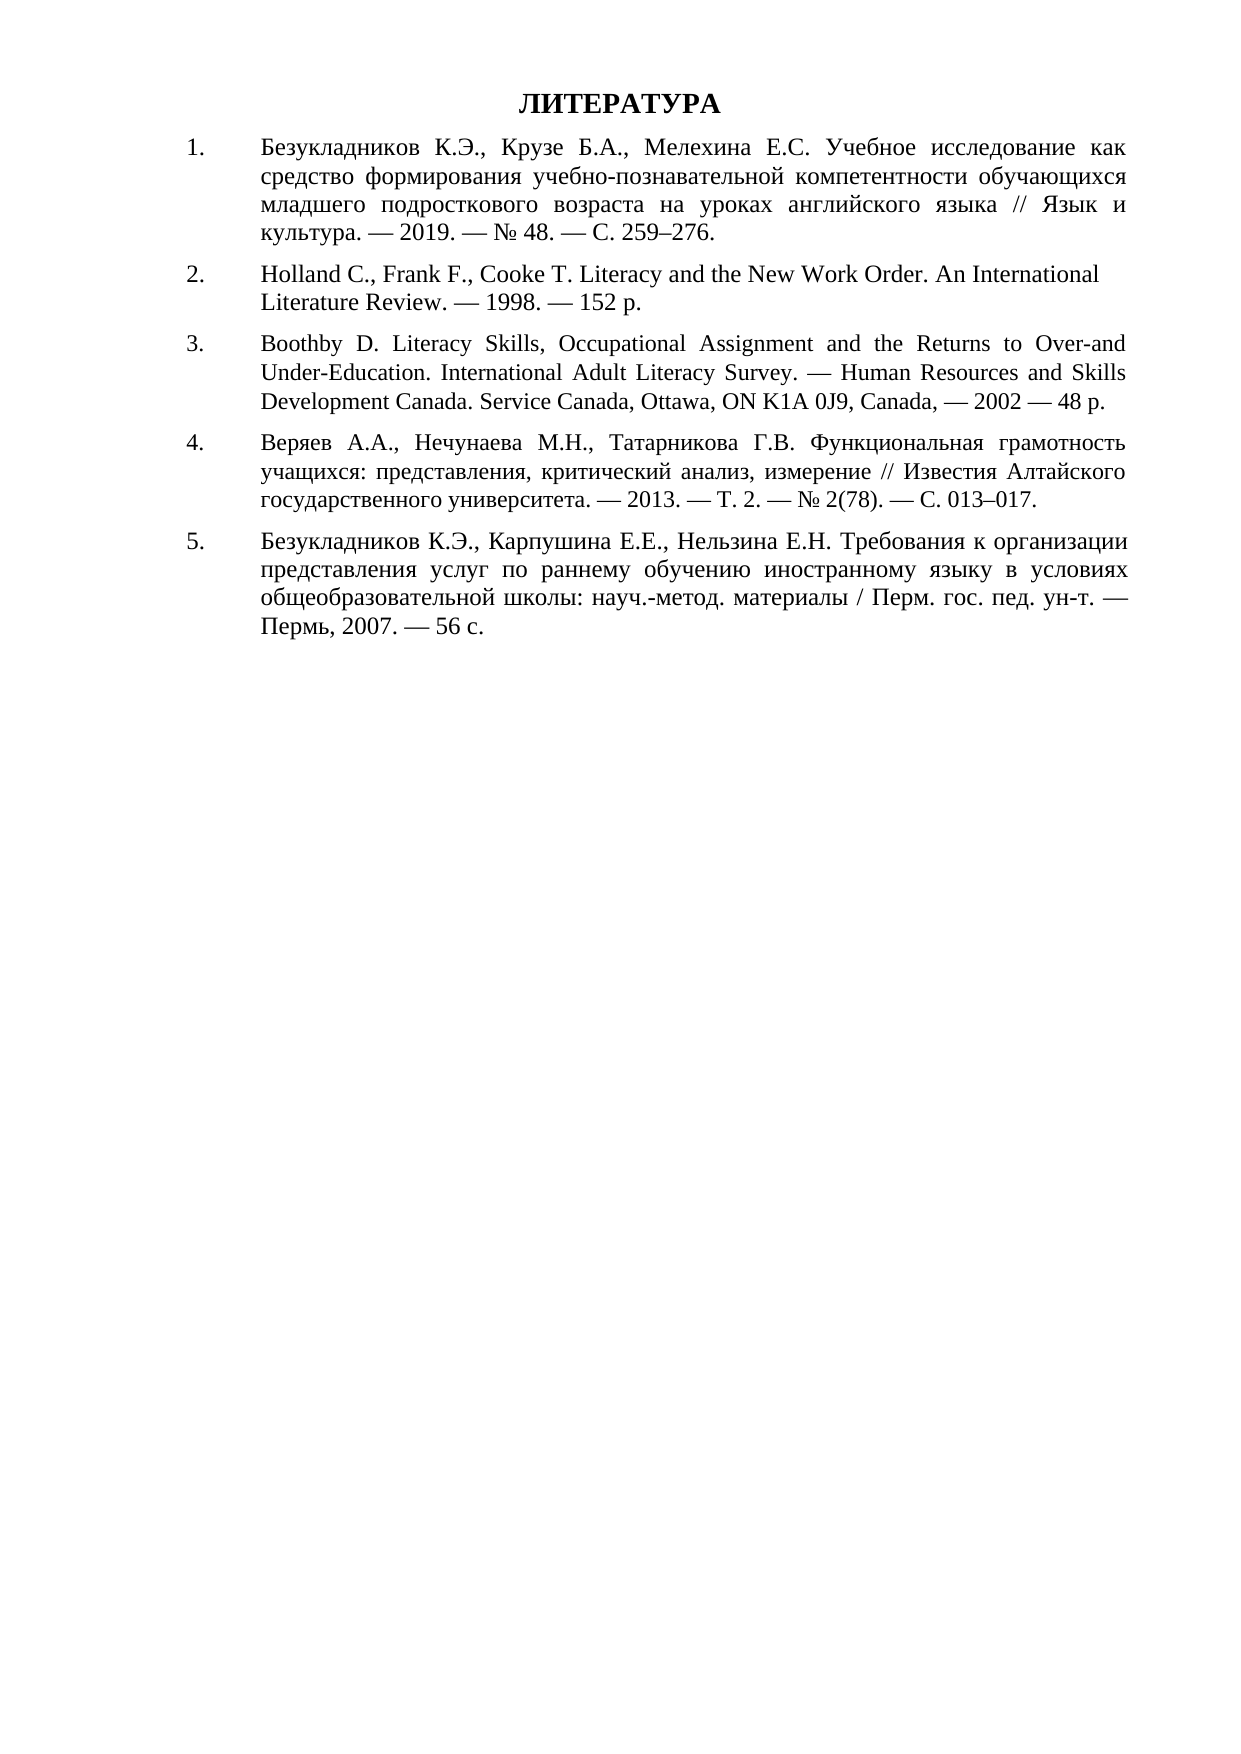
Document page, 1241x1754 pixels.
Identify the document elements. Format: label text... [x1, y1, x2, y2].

text ЛИТЕРАТУРА [73, 86, 1167, 120]
list Boothby D. Literacy Skills, Occupational Assignment and the Returns to Over-and Under-Education. International Adult Literacy Survey. — Human Resources and Skills Development Canada. Service Canada, Ottawa, ON K1A 0J9, Canada, — 2002 — 48 р. [186, 329, 1127, 414]
list Безукладников К.Э., Карпушина Е.Е., Нельзина Е.Н. Требования к организации представления услуг по раннему обучению иностранному языку в условиях общеобразовательной школы: науч.-метод. материалы / Перм. гос. пед. ун-т. — Пермь, 2007. — 56 с. [186, 527, 1129, 639]
list Безукладников К.Э., Крузе Б.А., Мелехина Е.С. Учебное исследование как средство формирования учебно-познавательной компетентности обучающихся младшего подросткового возраста на уроках английского языка // Язык и культура. — 2019. — № 48. — С. 259–276. [186, 133, 1127, 246]
list Веряев А.А., Нечунаева М.Н., Татарникова Г.В. Функциональная грамотность учащихся: представления, критический анализ, измерение // Известия Алтайского государственного университета. — 2013. — Т. 2. — № 2(78). — С. 013–017. [186, 428, 1127, 513]
list Holland C., Frank F., Cooke T. Literacy and the New Work Order. An International Literature Review. — 1998. — 152 р. [186, 260, 1127, 316]
